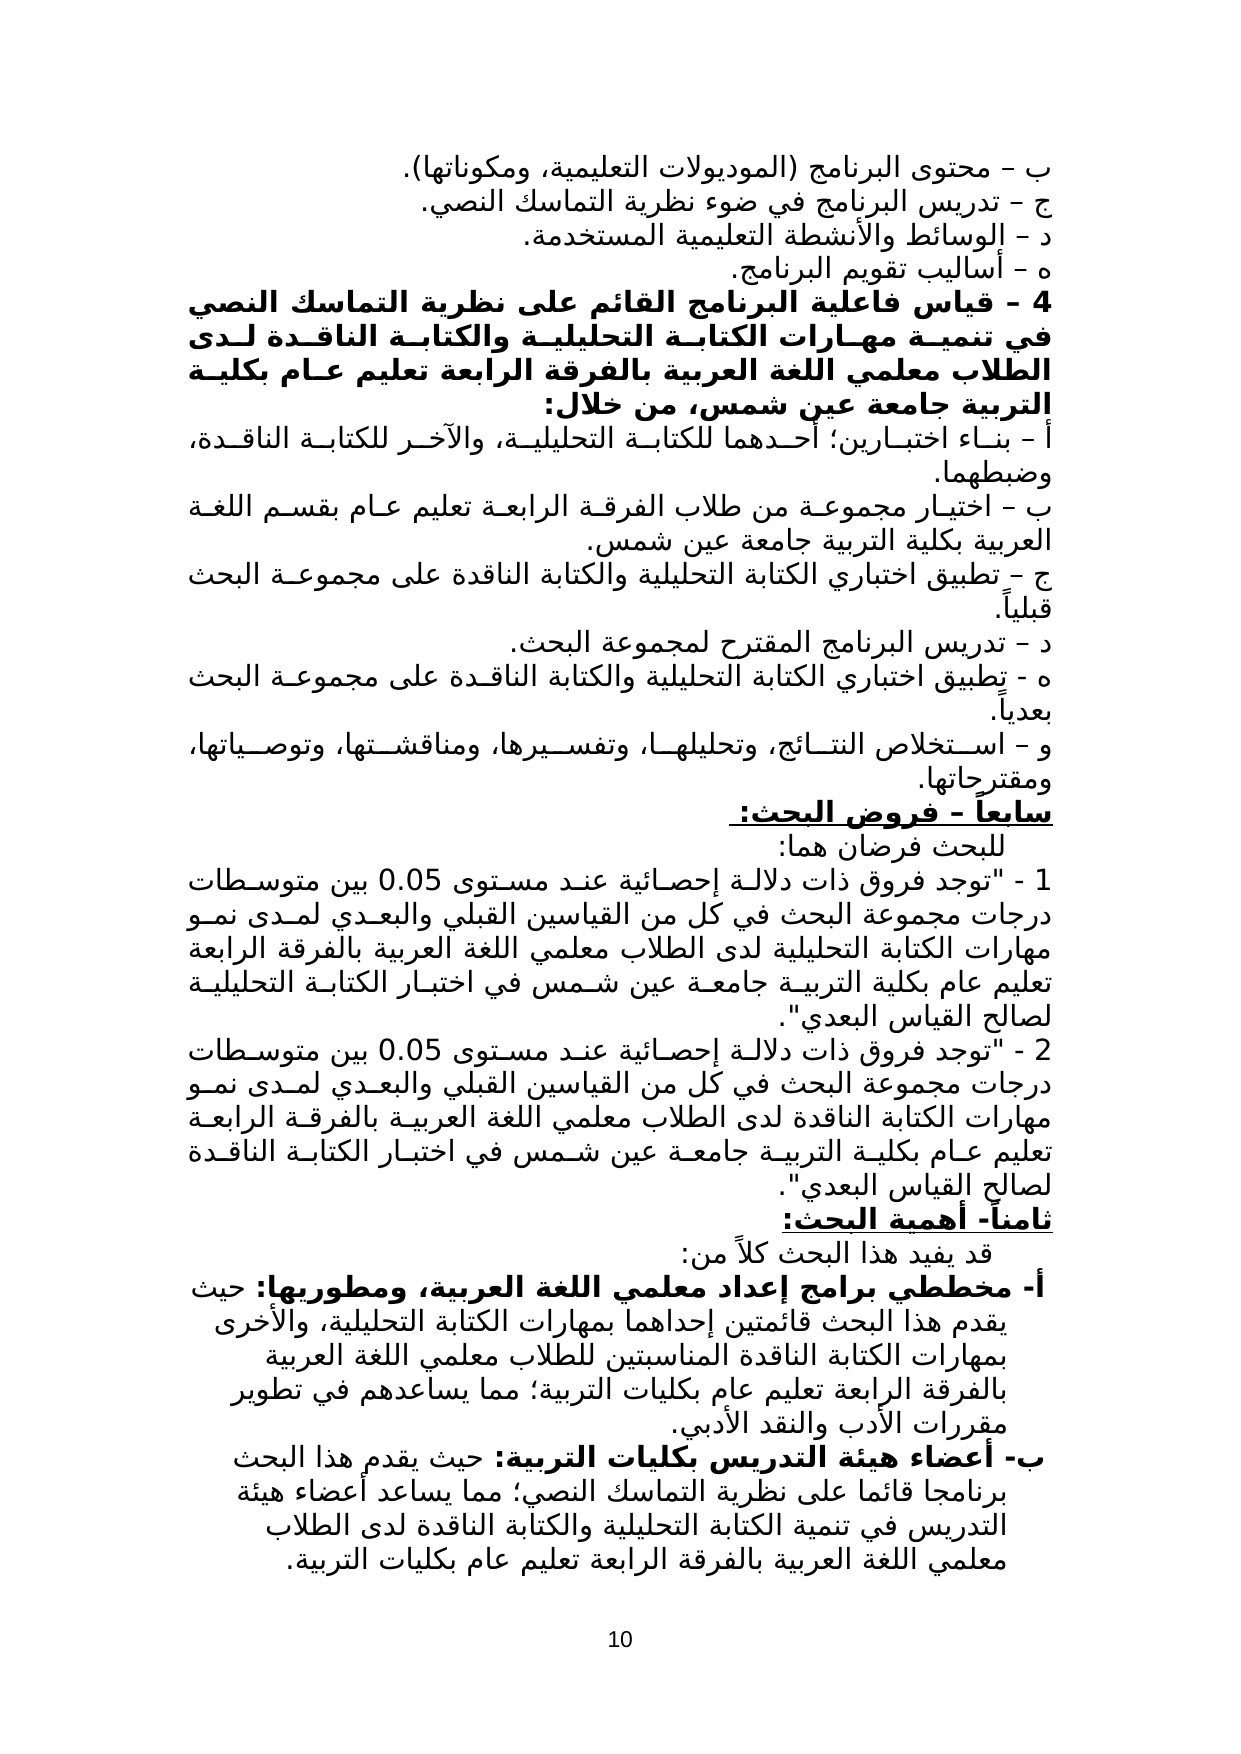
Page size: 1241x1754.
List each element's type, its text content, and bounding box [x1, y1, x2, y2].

text 4 – قياس فاعلية البرنامج القائم على نظرية التماسك النصي في تنمية مهارات الكتابة التحليلية والكتابة الناقدة لدى الطلاب معلمي اللغة العربية بالفرقة الرابعة تعليم عام بكلية التربية جامعة عين شمس، من خلال: [187, 286, 1053, 422]
text سابعاً – فروض البحث: [187, 795, 1053, 829]
text ب- أعضاء هيئة التدريس بكليات التربية: حيث يقدم هذا البحث برنامجا قائما على نظرية التماسك النصي؛ مما يساعد أعضاء هيئة التدريس في تنمية الكتابة التحليلية والكتابة الناقدة لدى الطلاب معلمي اللغة العربية بالفرقة الرابعة تعليم عام بكليات التربية. [187, 1440, 1046, 1576]
text ب – محتوى البرنامج (الموديولات التعليمية، ومكوناتها). [187, 150, 1053, 184]
text ه – أساليب تقويم البرنامج. [187, 252, 1053, 286]
text أ- مخططي برامج إعداد معلمي اللغة العربية، ومطوريها: حيث يقدم هذا البحث قائمتين إحداهما بمهارات الكتابة التحليلية، والأخرى بمهارات الكتابة الناقدة المناسبتين للطلاب معلمي اللغة العربية بالفرقة الرابعة تعليم عام بكليات التربية؛ مما يساعدهم في تطوير مقررات الأدب والنقد الأدبي. [187, 1271, 1046, 1440]
text للبحث فرضان هما: [187, 829, 1053, 863]
text 1 - "توجد فروق ذات دلالة إحصائية عند مستوى 0.05 بين متوسطات درجات مجموعة البحث في كل من القياسين القبلي والبعدي لمدى نمو مهارات الكتابة التحليلية لدى الطلاب معلمي اللغة العربية بالفرقة الرابعة تعليم عام بكلية التربية جامعة عين شمس في اختبار الكتابة التحليلية لصالح القياس البعدي". [187, 863, 1053, 1033]
text و – استخلاص النتائج، وتحليلها، وتفسيرها، ومناقشتها، وتوصياتها، ومقترحاتها. [187, 727, 1053, 795]
text ج – تطبيق اختباري الكتابة التحليلية والكتابة الناقدة على مجموعة البحث قبلياً. [187, 557, 1053, 625]
text د – الوسائط والأنشطة التعليمية المستخدمة. [187, 218, 1053, 252]
text 2 - "توجد فروق ذات دلالة إحصائية عند مستوى 0.05 بين متوسطات درجات مجموعة البحث في كل من القياسين القبلي والبعدي لمدى نمو مهارات الكتابة الناقدة لدى الطلاب معلمي اللغة العربية بالفرقة الرابعة تعليم عام بكلية التربية جامعة عين شمس في اختبار الكتابة الناقدة لصالح القياس البعدي". [187, 1033, 1053, 1203]
text ثامناً- أهمية البحث: [187, 1203, 1053, 1237]
text د – تدريس البرنامج المقترح لمجموعة البحث. [187, 625, 1053, 659]
text قد يفيد هذا البحث كلاً من: [187, 1237, 1053, 1271]
text أ – بناء اختبارين؛ أحدهما للكتابة التحليلية، والآخر للكتابة الناقدة، وضبطهما. [187, 422, 1053, 489]
text ب – اختيار مجموعة من طلاب الفرقة الرابعة تعليم عام بقسم اللغة العربية بكلية التربية جامعة عين شمس. [187, 489, 1053, 557]
text ه - تطبيق اختباري الكتابة التحليلية والكتابة الناقدة على مجموعة البحث بعدياً. [187, 659, 1053, 727]
text ج – تدريس البرنامج في ضوء نظرية التماسك النصي. [187, 184, 1053, 218]
